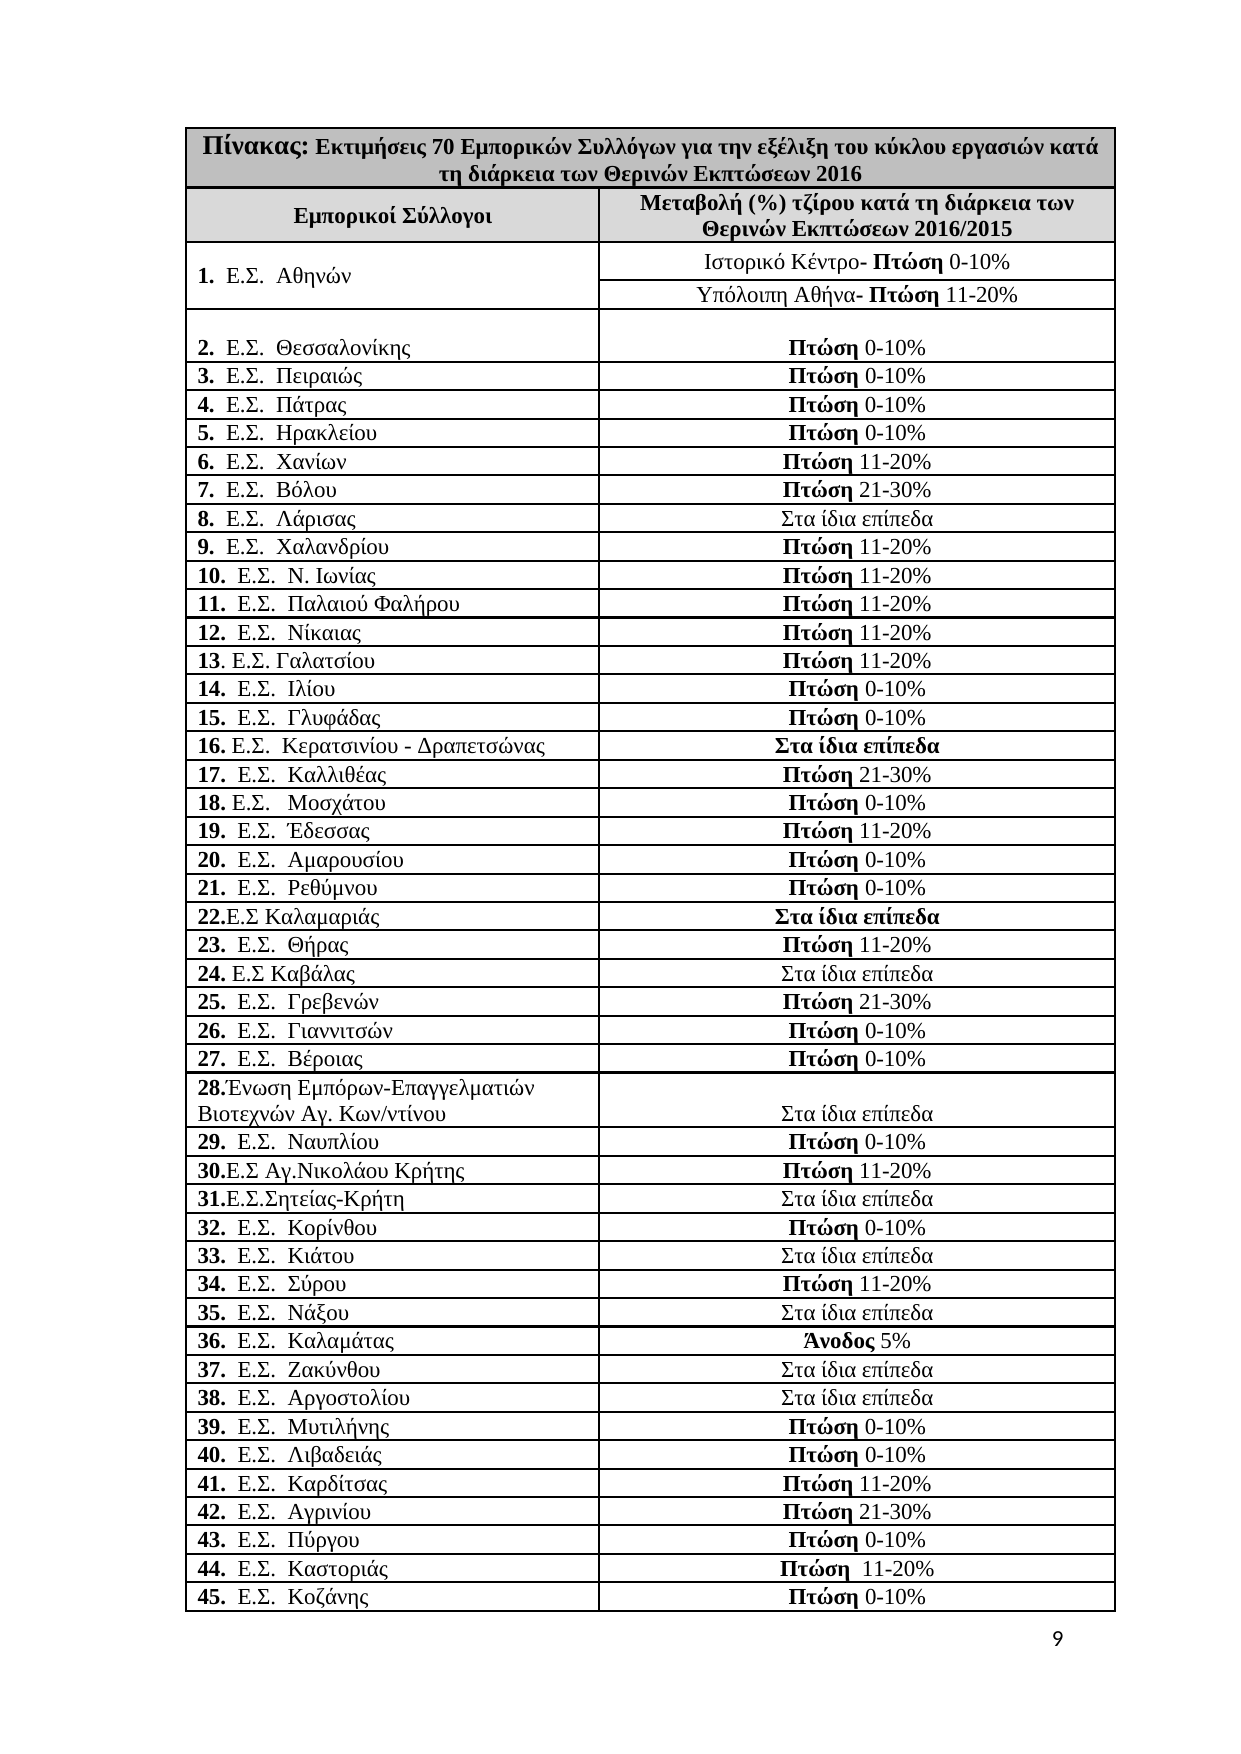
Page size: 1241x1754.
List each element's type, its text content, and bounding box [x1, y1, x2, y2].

table_cell 7. Ε.Σ. Βόλου [187, 476, 598, 503]
table_cell Πτώση 0-10% [600, 1045, 1114, 1071]
table_cell 28.Ένωση Εμπόρων-Επαγγελματιών Βιοτεχνών Αγ. Κων/ντίνου [187, 1074, 598, 1126]
table_cell 17. Ε.Σ. Καλλιθέας [187, 761, 598, 787]
table_cell Στα ίδια επίπεδα [600, 1242, 1114, 1268]
table_cell 16. Ε.Σ. Κερατσινίου - Δραπετσώνας [187, 732, 598, 759]
table_cell Στα ίδια επίπεδα [600, 732, 1114, 759]
table_cell 27. Ε.Σ. Βέροιας [187, 1045, 598, 1071]
table_cell Πτώση 11-20% [600, 1271, 1114, 1297]
table_cell Πτώση 21-30% [600, 761, 1114, 787]
table_cell Στα ίδια επίπεδα [600, 1384, 1114, 1411]
table_cell Πτώση 11-20% [600, 1157, 1114, 1183]
table_cell Πτώση 0-10% [600, 704, 1114, 730]
table_cell Πτώση 0-10% [600, 363, 1114, 389]
table_cell 13. Ε.Σ. Γαλατσίου [187, 647, 598, 673]
table_cell 19. Ε.Σ. Έδεσσας [187, 818, 598, 844]
table_cell 2. Ε.Σ. Θεσσαλονίκης [187, 310, 598, 361]
table_cell 43. Ε.Σ. Πύργου [187, 1526, 598, 1553]
table_cell Στα ίδια επίπεδα [600, 960, 1114, 986]
table_cell 21. Ε.Σ. Ρεθύμνου [187, 875, 598, 901]
table_cell Εμπορικοί Σύλλογοι [187, 189, 598, 241]
table_cell Πτώση 0-10% [600, 1214, 1114, 1240]
table_cell Πτώση 11-20% [600, 1555, 1114, 1581]
table_cell Πτώση 0-10% [600, 846, 1114, 872]
table_cell Πτώση 0-10% [600, 1128, 1114, 1155]
table_cell Πτώση 11-20% [600, 619, 1114, 645]
table_cell 44. Ε.Σ. Καστοριάς [187, 1555, 598, 1581]
table_cell Πτώση 0-10% [600, 391, 1114, 417]
table_cell 39. Ε.Σ. Μυτιλήνης [187, 1413, 598, 1439]
table_cell Άνοδος 5% [600, 1328, 1114, 1354]
table_header Πίνακας: Εκτιμήσεις 70 Εμπορικών Συλλόγων για την εξέλιξη του κύκλου εργασιών κατά τη διάρκεια των Θερινών Εκπτώσεων 2016 [187, 129, 1114, 186]
table_cell 6. Ε.Σ. Χανίων [187, 448, 598, 474]
table_cell Ιστορικό Κέντρο- Πτώση 0-10% [600, 243, 1114, 279]
table_cell Πτώση 11-20% [600, 818, 1114, 844]
table_cell Πτώση 0-10% [600, 1583, 1114, 1610]
table_cell Πτώση 0-10% [600, 875, 1114, 901]
table_cell 32. Ε.Σ. Κορίνθου [187, 1214, 598, 1240]
table_cell Πτώση 0-10% [600, 789, 1114, 816]
table_cell 36. Ε.Σ. Καλαμάτας [187, 1328, 598, 1354]
table_cell Πτώση 0-10% [600, 1413, 1114, 1439]
table_cell Πτώση 11-20% [600, 590, 1114, 616]
table_cell Πτώση 21-30% [600, 1498, 1114, 1524]
table_cell Πτώση 11-20% [600, 647, 1114, 673]
table_cell Πτώση 0-10% [600, 420, 1114, 446]
table_cell Πτώση 11-20% [600, 562, 1114, 588]
table_cell Στα ίδια επίπεδα [600, 1074, 1114, 1126]
table_cell 37. Ε.Σ. Ζακύνθου [187, 1356, 598, 1382]
table_cell Στα ίδια επίπεδα [600, 903, 1114, 929]
table_cell 9. Ε.Σ. Χαλανδρίου [187, 533, 598, 559]
table_cell Πτώση 0-10% [600, 1441, 1114, 1467]
table_cell Πτώση 11-20% [600, 448, 1114, 474]
table_cell 3. Ε.Σ. Πειραιώς [187, 363, 598, 389]
table_cell Πτώση 0-10% [600, 1526, 1114, 1553]
table_cell 12. Ε.Σ. Νίκαιας [187, 619, 598, 645]
table_cell Στα ίδια επίπεδα [600, 1185, 1114, 1212]
table_cell 30.Ε.Σ Αγ.Νικολάου Κρήτης [187, 1157, 598, 1183]
table_cell 4. Ε.Σ. Πάτρας [187, 391, 598, 417]
table_cell 18. Ε.Σ. Μοσχάτου [187, 789, 598, 816]
table_cell 8. Ε.Σ. Λάρισας [187, 505, 598, 531]
table_cell 20. Ε.Σ. Αμαρουσίου [187, 846, 598, 872]
table_cell Πτώση 0-10% [600, 675, 1114, 702]
table_cell 29. Ε.Σ. Ναυπλίου [187, 1128, 598, 1155]
table_cell 11. Ε.Σ. Παλαιού Φαλήρου [187, 590, 598, 616]
table_cell 1. Ε.Σ. Αθηνών [187, 243, 598, 308]
table_cell Στα ίδια επίπεδα [600, 1299, 1114, 1325]
table_cell 10. Ε.Σ. Ν. Ιωνίας [187, 562, 598, 588]
table_cell 15. Ε.Σ. Γλυφάδας [187, 704, 598, 730]
table_cell 14. Ε.Σ. Ιλίου [187, 675, 598, 702]
table_cell Πτώση 21-30% [600, 476, 1114, 503]
table_cell Πτώση 11-20% [600, 1470, 1114, 1496]
table_cell 33. Ε.Σ. Κιάτου [187, 1242, 598, 1268]
table_cell 25. Ε.Σ. Γρεβενών [187, 988, 598, 1014]
table_cell Μεταβολή (%) τζίρου κατά τη διάρκεια των Θερινών Εκπτώσεων 2016/2015 [600, 189, 1114, 241]
table_cell 24. Ε.Σ Καβάλας [187, 960, 598, 986]
table_cell 35. Ε.Σ. Νάξου [187, 1299, 598, 1325]
table_cell Πτώση 0-10% [600, 1017, 1114, 1043]
table_cell 23. Ε.Σ. Θήρας [187, 931, 598, 958]
table_cell 34. Ε.Σ. Σύρου [187, 1271, 598, 1297]
table_cell 42. Ε.Σ. Αγρινίου [187, 1498, 598, 1524]
table_cell Πτώση 11-20% [600, 931, 1114, 958]
table_cell Πτώση 21-30% [600, 988, 1114, 1014]
table_cell 38. Ε.Σ. Αργοστολίου [187, 1384, 598, 1411]
table_cell 22.Ε.Σ Καλαμαριάς [187, 903, 598, 929]
table_cell 40. Ε.Σ. Λιβαδειάς [187, 1441, 598, 1467]
table_cell 45. Ε.Σ. Κοζάνης [187, 1583, 598, 1610]
table_cell 5. Ε.Σ. Ηρακλείου [187, 420, 598, 446]
table_cell Πτώση 11-20% [600, 533, 1114, 559]
table_cell Στα ίδια επίπεδα [600, 505, 1114, 531]
table_cell Στα ίδια επίπεδα [600, 1356, 1114, 1382]
table_cell 31.Ε.Σ.Σητείας-Κρήτη [187, 1185, 598, 1212]
table_cell Πτώση 0-10% [600, 310, 1114, 361]
table_cell Υπόλοιπη Αθήνα- Πτώση 11-20% [600, 281, 1114, 308]
table_cell 26. Ε.Σ. Γιαννιτσών [187, 1017, 598, 1043]
table_cell 41. Ε.Σ. Καρδίτσας [187, 1470, 598, 1496]
